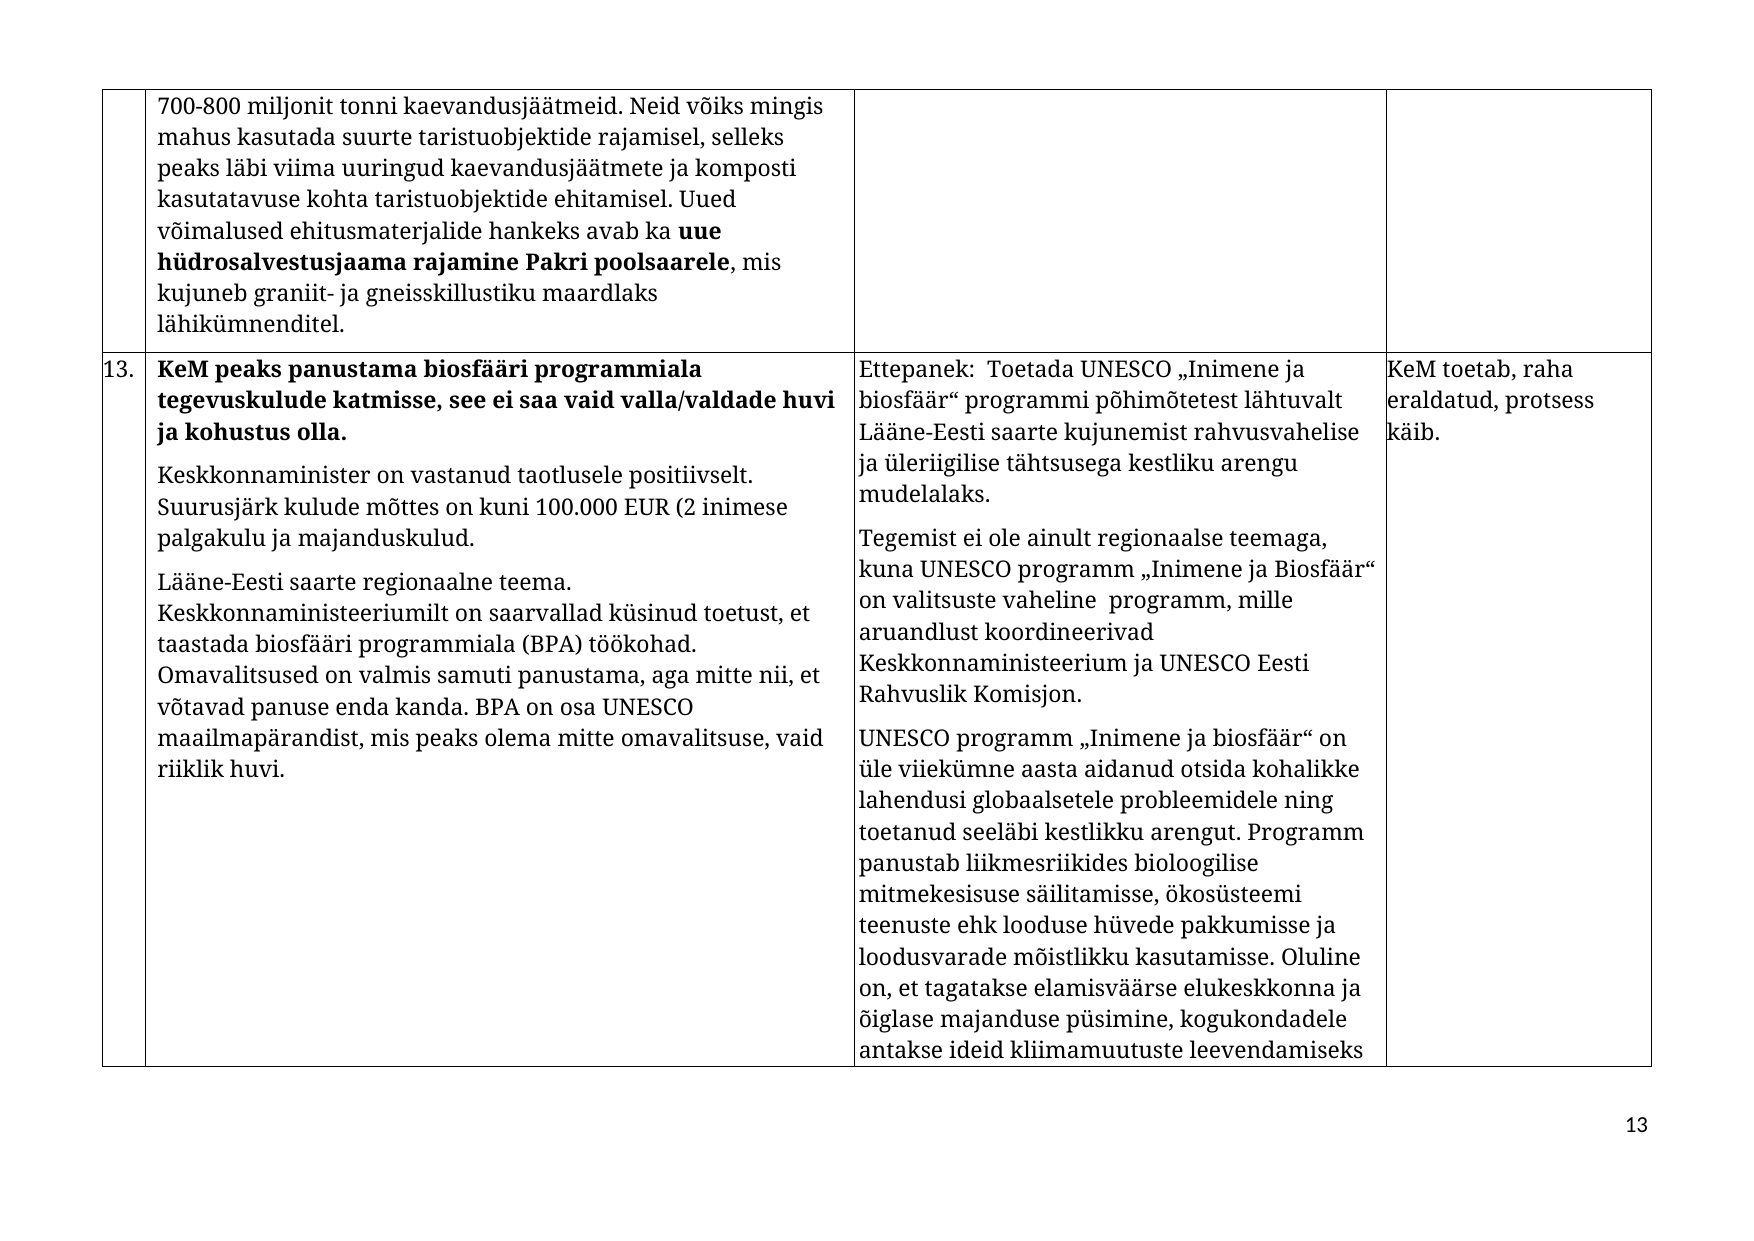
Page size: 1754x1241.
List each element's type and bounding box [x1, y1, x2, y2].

table_cell [103, 90, 145, 352]
table_cell [146, 353, 854, 1066]
table_cell [146, 90, 854, 352]
table_cell [855, 90, 1386, 352]
table_cell [1387, 353, 1651, 1066]
table_cell [103, 353, 145, 1066]
table_cell [855, 353, 1386, 1066]
table_cell [1387, 90, 1651, 352]
